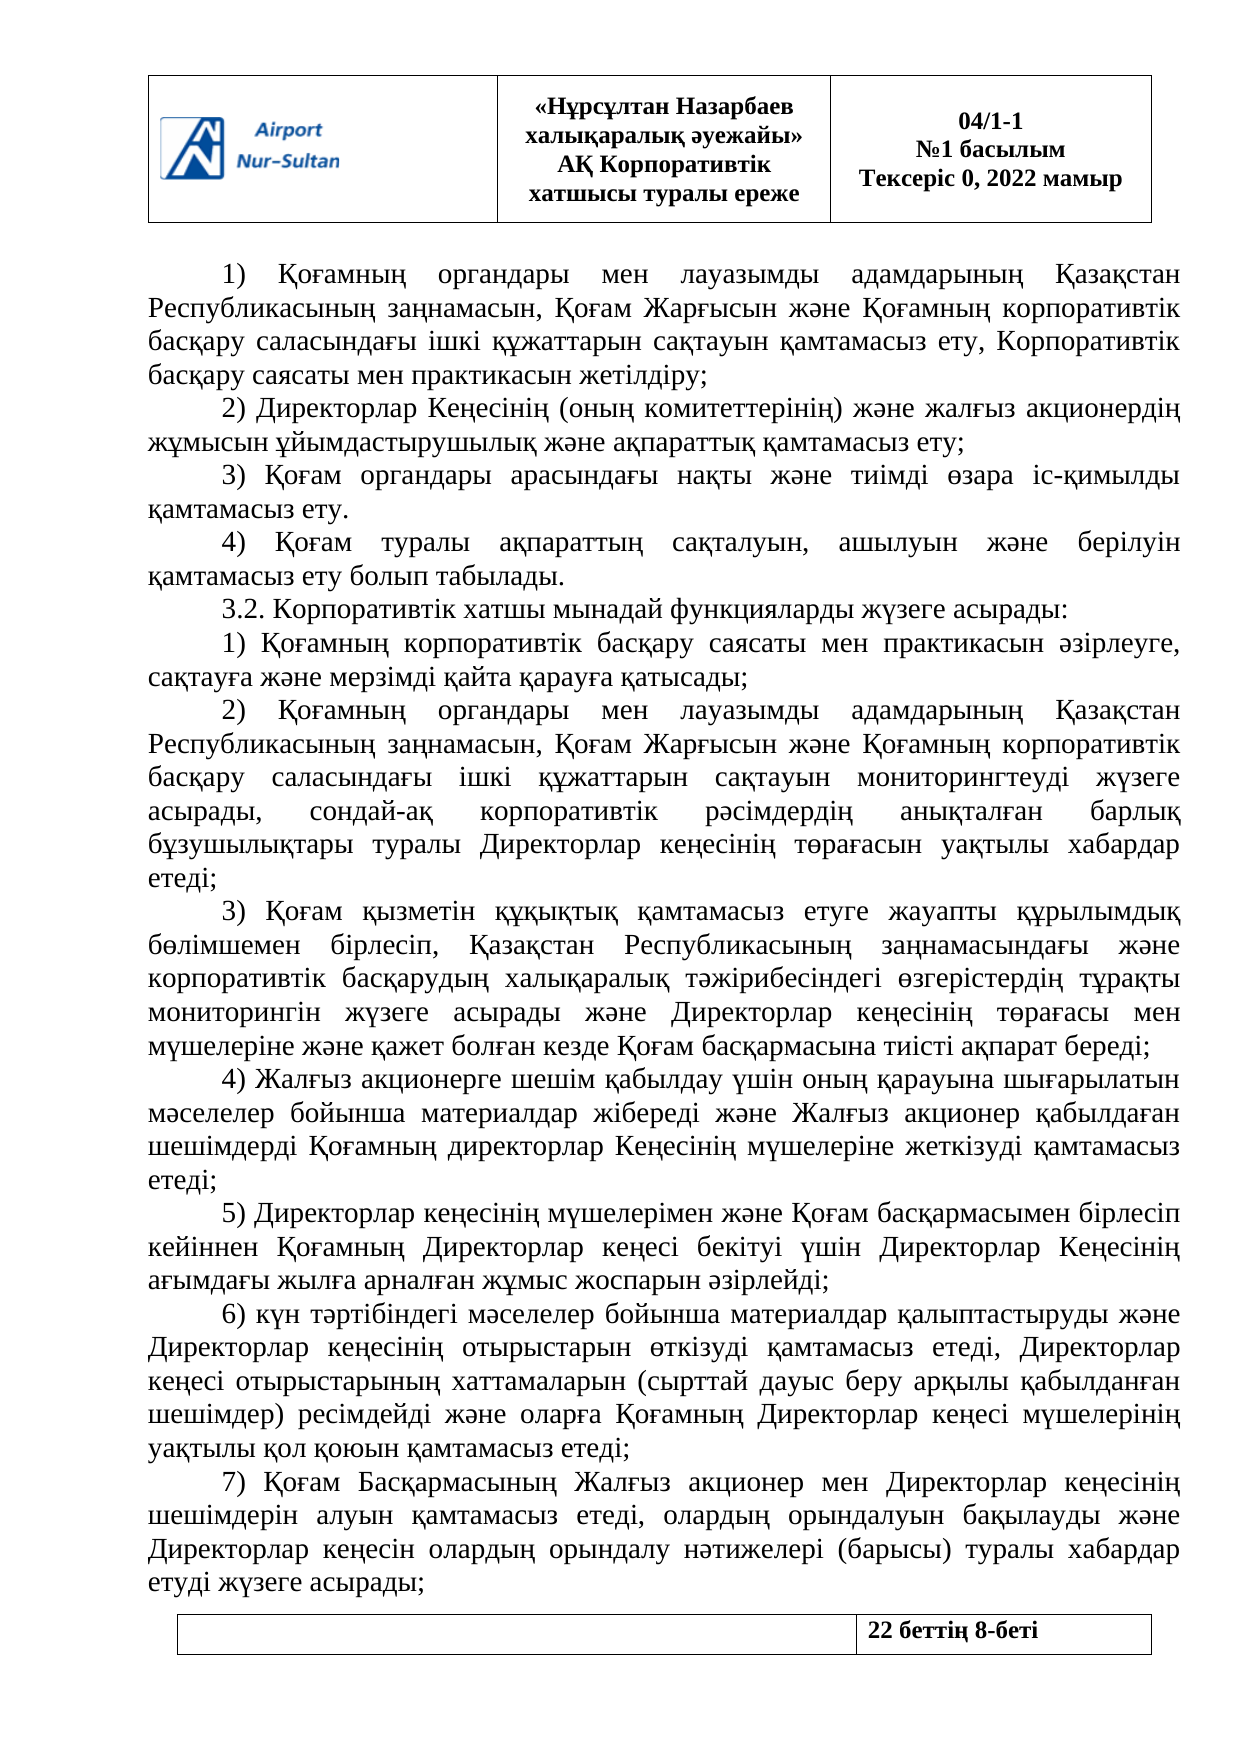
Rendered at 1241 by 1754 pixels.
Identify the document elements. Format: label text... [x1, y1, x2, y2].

text 7) Қоғам Басқармасының Жалғыз акционер мен Директорлар кеңесінің шешімдерін алуын қамтамасыз етеді, олардың орындалуын бақылауды және Директорлар кеңесін олардың орындалу нәтижелері (барысы) туралы хабардар етуді жүзеге асырады; [148, 1464, 1181, 1598]
text 6) күн тәртібіндегі мәселелер бойынша материалдар қалыптастыруды және Директорлар кеңесінің отырыстарын өткізуді қамтамасыз етеді, Директорлар кеңесі отырыстарының хаттамаларын (сырттай дауыс беру арқылы қабылданған шешімдер) ресімдейді және оларға Қоғамның Директорлар кеңесі мүшелерінің уақтылы қол қоюын қамтамасыз етеді; [148, 1296, 1181, 1464]
text 4) Қоғам туралы ақпараттың сақталуын, ашылуын және берілуін қамтамасыз ету болып табылады. [148, 524, 1181, 592]
text 2) Директорлар Кеңесінің (оның комитеттерінің) және жалғыз акционердің жұмысын ұйымдастырушылық және ақпараттық қамтамасыз ету; [148, 390, 1181, 457]
text 3.2. Корпоративтік хатшы мынадай функцияларды жүзеге асырады: [148, 592, 1181, 625]
text 1) Қоғамның корпоративтік басқару саясаты мен практикасын әзірлеуге, сақтауға және мерзімді қайта қарауға қатысады; [148, 625, 1181, 692]
text 3) Қоғам қызметін құқықтық қамтамасыз етуге жауапты құрылымдық бөлімшемен бірлесіп, Қазақстан Республикасының заңнамасындағы және корпоративтік басқарудың халықаралық тәжірибесіндегі өзгерістердің тұрақты мониторингін жүзеге асырады және Директорлар кеңесінің төрағасы мен мүшелеріне және қажет болған кезде Қоғам басқармасына тиісті ақпарат береді; [148, 893, 1181, 1061]
text 1) Қоғамның органдары мен лауазымды адамдарының Қазақстан Республикасының заңнамасын, Қоғам Жарғысын және Қоғамның корпоративтік басқару саласындағы ішкі құжаттарын сақтауын қамтамасыз ету, Корпоративтік басқару саясаты мен практикасын жетілдіру; [148, 256, 1181, 390]
text 3) Қоғам органдары арасындағы нақты және тиімді өзара іс-қимылды қамтамасыз ету. [148, 457, 1181, 524]
picture [159, 117, 340, 181]
text 2) Қоғамның органдары мен лауазымды адамдарының Қазақстан Республикасының заңнамасын, Қоғам Жарғысын және Қоғамның корпоративтік басқару саласындағы ішкі құжаттарын сақтауын мониторингтеуді жүзеге асырады, сондай-ақ корпоративтік рәсімдердің анықталған барлық бұзушылықтары туралы Директорлар кеңесінің төрағасын уақтылы хабардар етеді; [148, 692, 1181, 893]
text 5) Директорлар кеңесінің мүшелерімен және Қоғам басқармасымен бірлесіп кейіннен Қоғамның Директорлар кеңесі бекітуі үшін Директорлар Кеңесінің ағымдағы жылға арналған жұмыс жоспарын әзірлейді; [148, 1195, 1181, 1296]
text 4) Жалғыз акционерге шешім қабылдау үшін оның қарауына шығарылатын мәселелер бойынша материалдар жібереді және Жалғыз акционер қабылдаған шешімдерді Қоғамның директорлар Кеңесінің мүшелеріне жеткізуді қамтамасыз етеді; [148, 1061, 1181, 1195]
